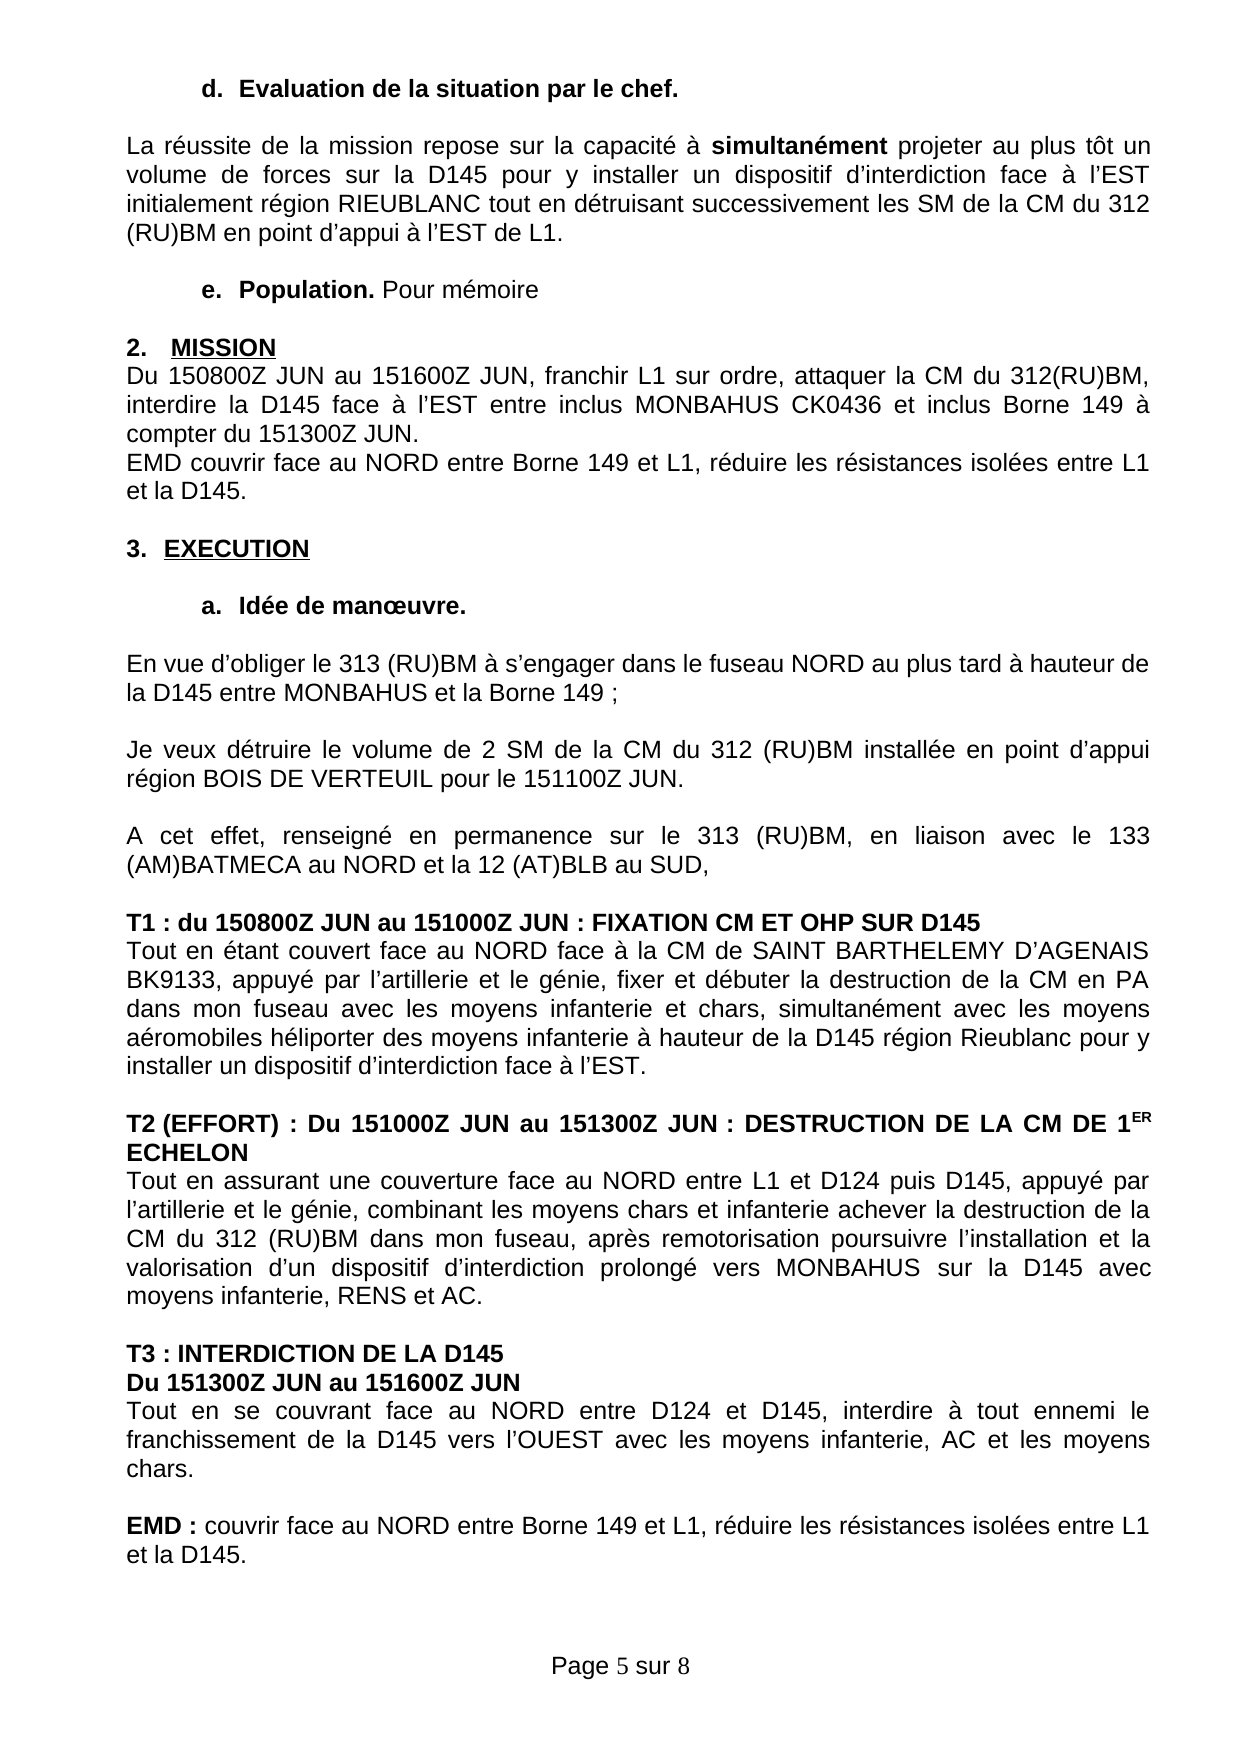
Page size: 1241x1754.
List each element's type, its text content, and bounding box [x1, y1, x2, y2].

list Population. Pour mémoire [201, 275, 1152, 304]
list Evaluation de la situation par le chef. [201, 74, 1152, 103]
text A cet effet, renseigné en permanence sur le 313 (RU)BM, en liaison avec le 133 (AM)BATMECA au NORD et la 12 (AT)BLB au SUD, [126, 821, 1152, 879]
text T3 : INTERDICTION DE LA D145 [126, 1339, 1152, 1368]
text Du 150800Z JUN au 151600Z JUN, franchir L1 sur ordre, attaquer la CM du 312(RU)BM, interdire la D145 face à l’EST entre inclus MONBAHUS CK0436 et inclus Borne 149 à compter du 151300Z JUN. [126, 361, 1152, 448]
text T2 (EFFORT) : Du 151000Z JUN au 151300Z JUN : DESTRUCTION DE 1ER ECHELON [126, 1109, 1152, 1166]
text T1 : du 150800Z JUN au 151000Z JUN : FIXATION CM ET OHP SUR D145 [126, 908, 1152, 936]
list Idée de manœuvre. [201, 591, 1152, 620]
text Tout en se couvrant face au NORD entre D124 et D145, interdire à tout ennemi le franchissement de la D145 vers l’OUEST avec les moyens infanterie, AC et les moyens chars. [126, 1396, 1152, 1483]
text Tout en étant couvert face au NORD face à la CM de SAINT BARTHELEMY D’AGENAIS BK9133, appuyé par l’artillerie et le génie, fixer et débuter la destruction de la CM en PA dans mon fuseau avec les moyens infanterie et chars, simultanément avec les moyens aéromobiles héliporter des moyens infanterie à hauteur de la D145 région Rieublanc pour y installer un dispositif d’interdiction face à l’EST. [126, 936, 1152, 1080]
list MISSION [126, 333, 1152, 361]
list EXECUTION [126, 534, 1152, 563]
text Du 151300Z JUN au 151600Z JUN [126, 1368, 1152, 1396]
text Je veux détruire le volume de 2 SM de la CM du 312 (RU)BM installée en point d’appui région BOIS DE VERTEUIL pour le 151100Z JUN. [126, 735, 1152, 793]
text Tout en assurant une couverture face au NORD entre L1 et D124 puis D145, appuyé par l’artillerie et le génie, combinant les moyens chars et infanterie achever la destruction de la CM du 312 (RU)BM dans mon fuseau, après remotorisation poursuivre l’installation et la valorisation d’un dispositif d’interdiction prolongé vers MONBAHUS sur la D145 avec moyens infanterie, RENS et AC. [126, 1166, 1152, 1310]
text La réussite de la mission repose sur la capacité à simultanément projeter au plus tôt un volume de forces sur la D145 pour y installer un dispositif d’interdiction face à l’EST initialement région RIEUBLANC tout en détruisant successivement les SM de la CM du 312 (RU)BM en point d’appui à l’EST de L1. [126, 131, 1152, 246]
text EMD couvrir face au NORD entre Borne 149 et L1, réduire les résistances isolées entre L1 et la D145. [126, 448, 1152, 505]
text EMD : couvrir face au NORD entre Borne 149 et L1, réduire les résistances isolées entre L1 et la D145. [126, 1511, 1152, 1569]
text En vue d’obliger le 313 (RU)BM à s’engager dans le fuseau NORD au plus tard à hauteur de la D145 entre MONBAHUS et la Borne 149 ; [126, 649, 1152, 706]
